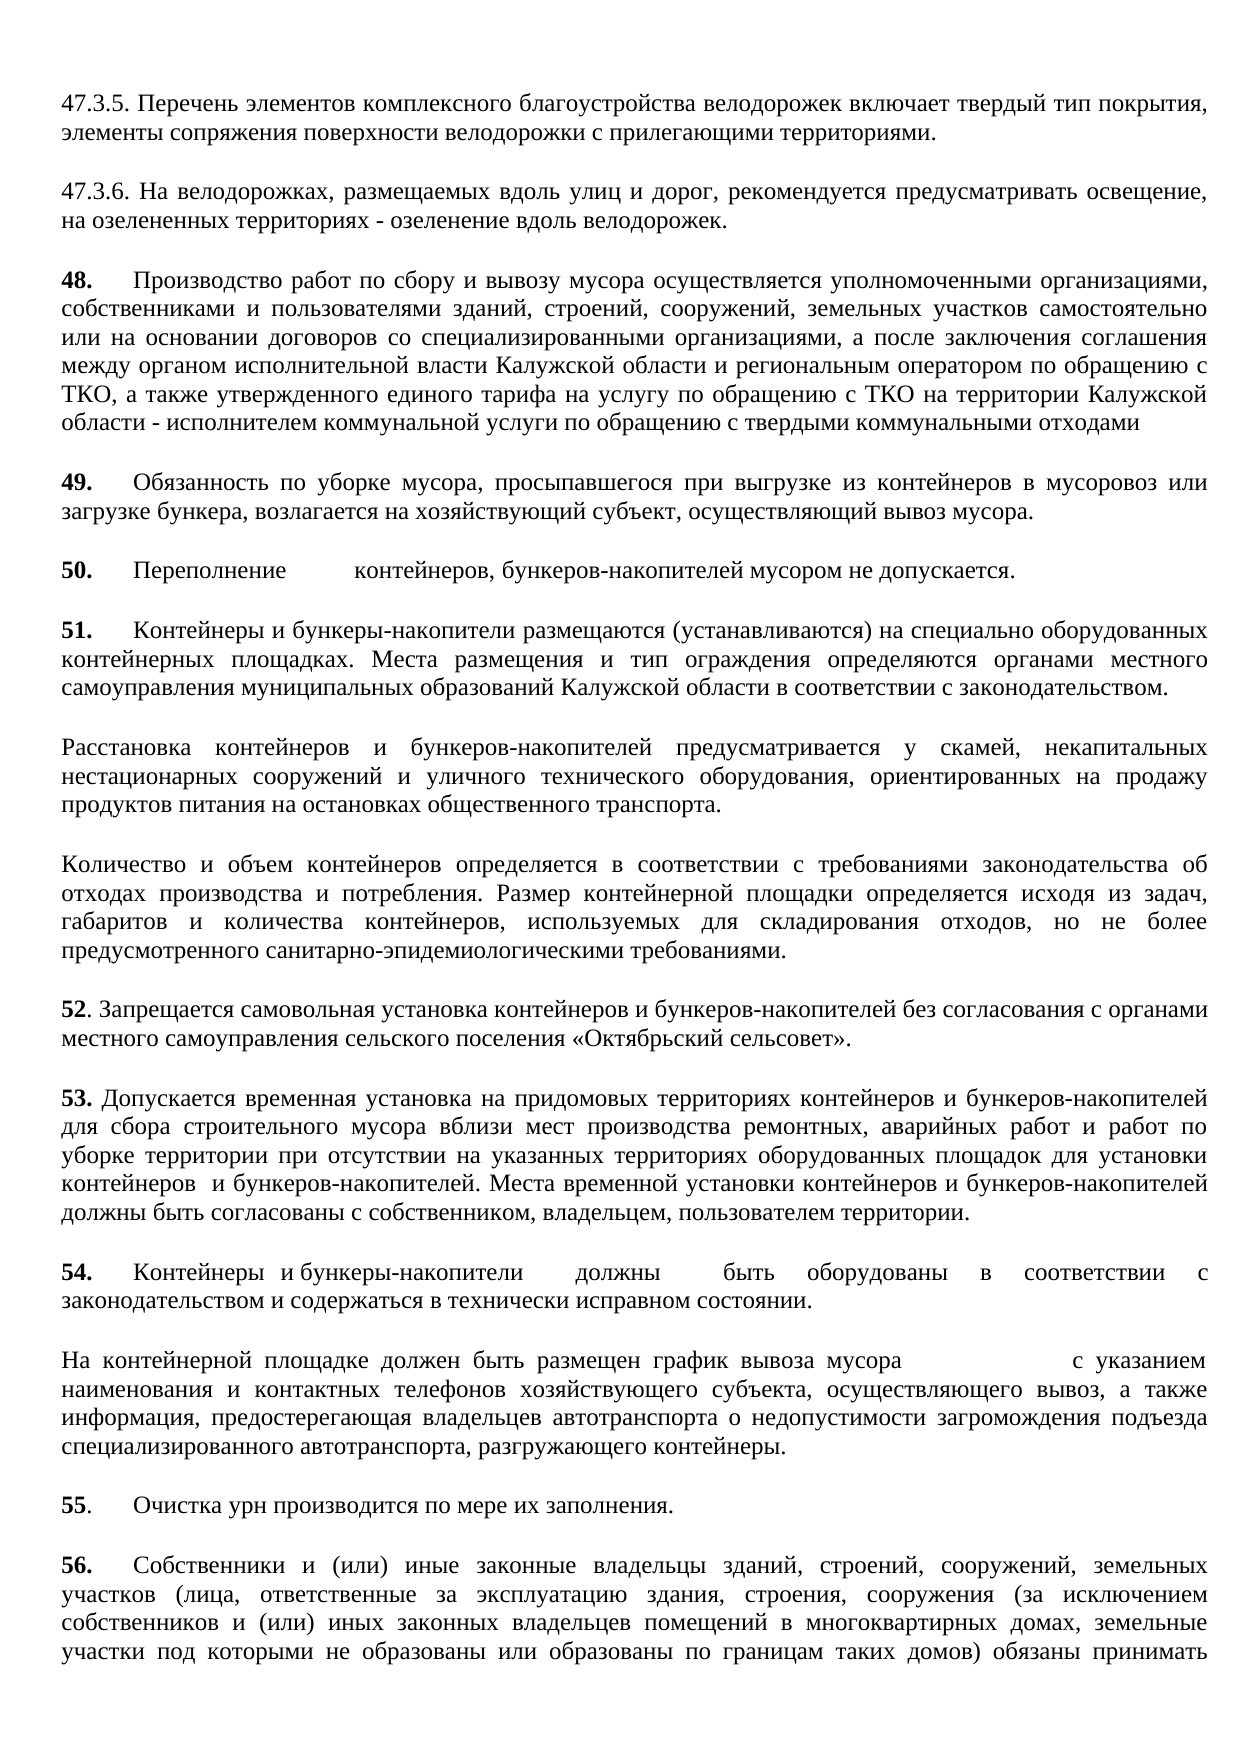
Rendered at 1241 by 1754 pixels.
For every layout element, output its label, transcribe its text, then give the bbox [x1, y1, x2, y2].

text 55. Очистка урн производится по мере их заполнения. [61, 1491, 1209, 1520]
text 52. Запрещается самовольная установка контейнеров и бункеров-накопителей без согласования с органами местного самоуправления сельского поселения «Октябрьский сельсовет». [61, 995, 1209, 1052]
text 51. Контейнеры и бункеры-накопители размещаются (устанавливаются) на специально оборудованных контейнерных площадках. Места размещения и тип ограждения определяются органами местного самоуправления муниципальных образований Калужской области в соответствии с законодательством. [61, 616, 1209, 702]
text На контейнерной площадке должен быть размещен график вывоза мусора с указанием наименования и контактных телефонов хозяйствующего субъекта, осуществляющего вывоз, а также информация, предостерегающая владельцев автотранспорта о недопустимости загромождения подъезда специализированного автотранспорта, разгружающего контейнеры. [61, 1346, 1209, 1460]
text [61, 1551, 1209, 1665]
text 53. Допускается временная установка на придомовых территориях контейнеров и бункеров-накопителей для сбора строительного мусора вблизи мест производства ремонтных, аварийных работ и работ по уборке территории при отсутствии на указанных территориях оборудованных площадок для установки контейнеров и бункеров-накопителей. Места временной установки контейнеров и бункеров-накопителей должны быть согласованы с собственником, владельцем, пользователем территории. [61, 1083, 1209, 1226]
text 47.3.6. На велодорожках, размещаемых вдоль улиц и дорог, рекомендуется предусматривать освещение, на озелененных территориях - озеленение вдоль велодорожек. [61, 177, 1209, 234]
text 49. Обязанность по уборке мусора, просыпавшегося при выгрузке из контейнеров в мусоровоз или загрузке бункера, возлагается на хозяйствующий субъект, осуществляющий вывоз мусора. [61, 468, 1209, 525]
text 50. Переполнение контейнеров, бункеров-накопителей мусором не допускается. [61, 556, 1209, 585]
text 47.3.5. Перечень элементов комплексного благоустройства велодорожек включает твердый тип покрытия, элементы сопряжения поверхности велодорожки с прилегающими территориями. [61, 89, 1209, 146]
text Количество и объем контейнеров определяется в соответствии с требованиями законодательства об отходах производства и потребления. Размер контейнерной площадки определяется исходя из задач, габаритов и количества контейнеров, используемых для складирования отходов, но не более предусмотренного санитарно-эпидемиологическими требованиями. [61, 850, 1209, 964]
text 54. Контейнеры и бункеры-накопители должны быть оборудованы в соответствии с законодательством и содержаться в технически исправном состоянии. [61, 1257, 1209, 1314]
text Расстановка контейнеров и бункеров-накопителей предусматривается у скамей, некапитальных нестационарных сооружений и уличного технического оборудования, ориентированных на продажу продуктов питания на остановках общественного транспорта. [61, 733, 1209, 818]
text 48. Производство работ по сбору и вывозу мусора осуществляется уполномоченными организациями, собственниками и пользователями зданий, строений, сооружений, земельных участков самостоятельно или на основании договоров со специализированными организациями, а после заключения соглашения между органом исполнительной власти Калужской области и региональным оператором по обращению с ТКО, а также утвержденного единого тарифа на услугу по обращению с ТКО на территории Калужской области - исполнителем коммунальной услуги по обращению с твердыми коммунальными отходами [61, 265, 1209, 437]
